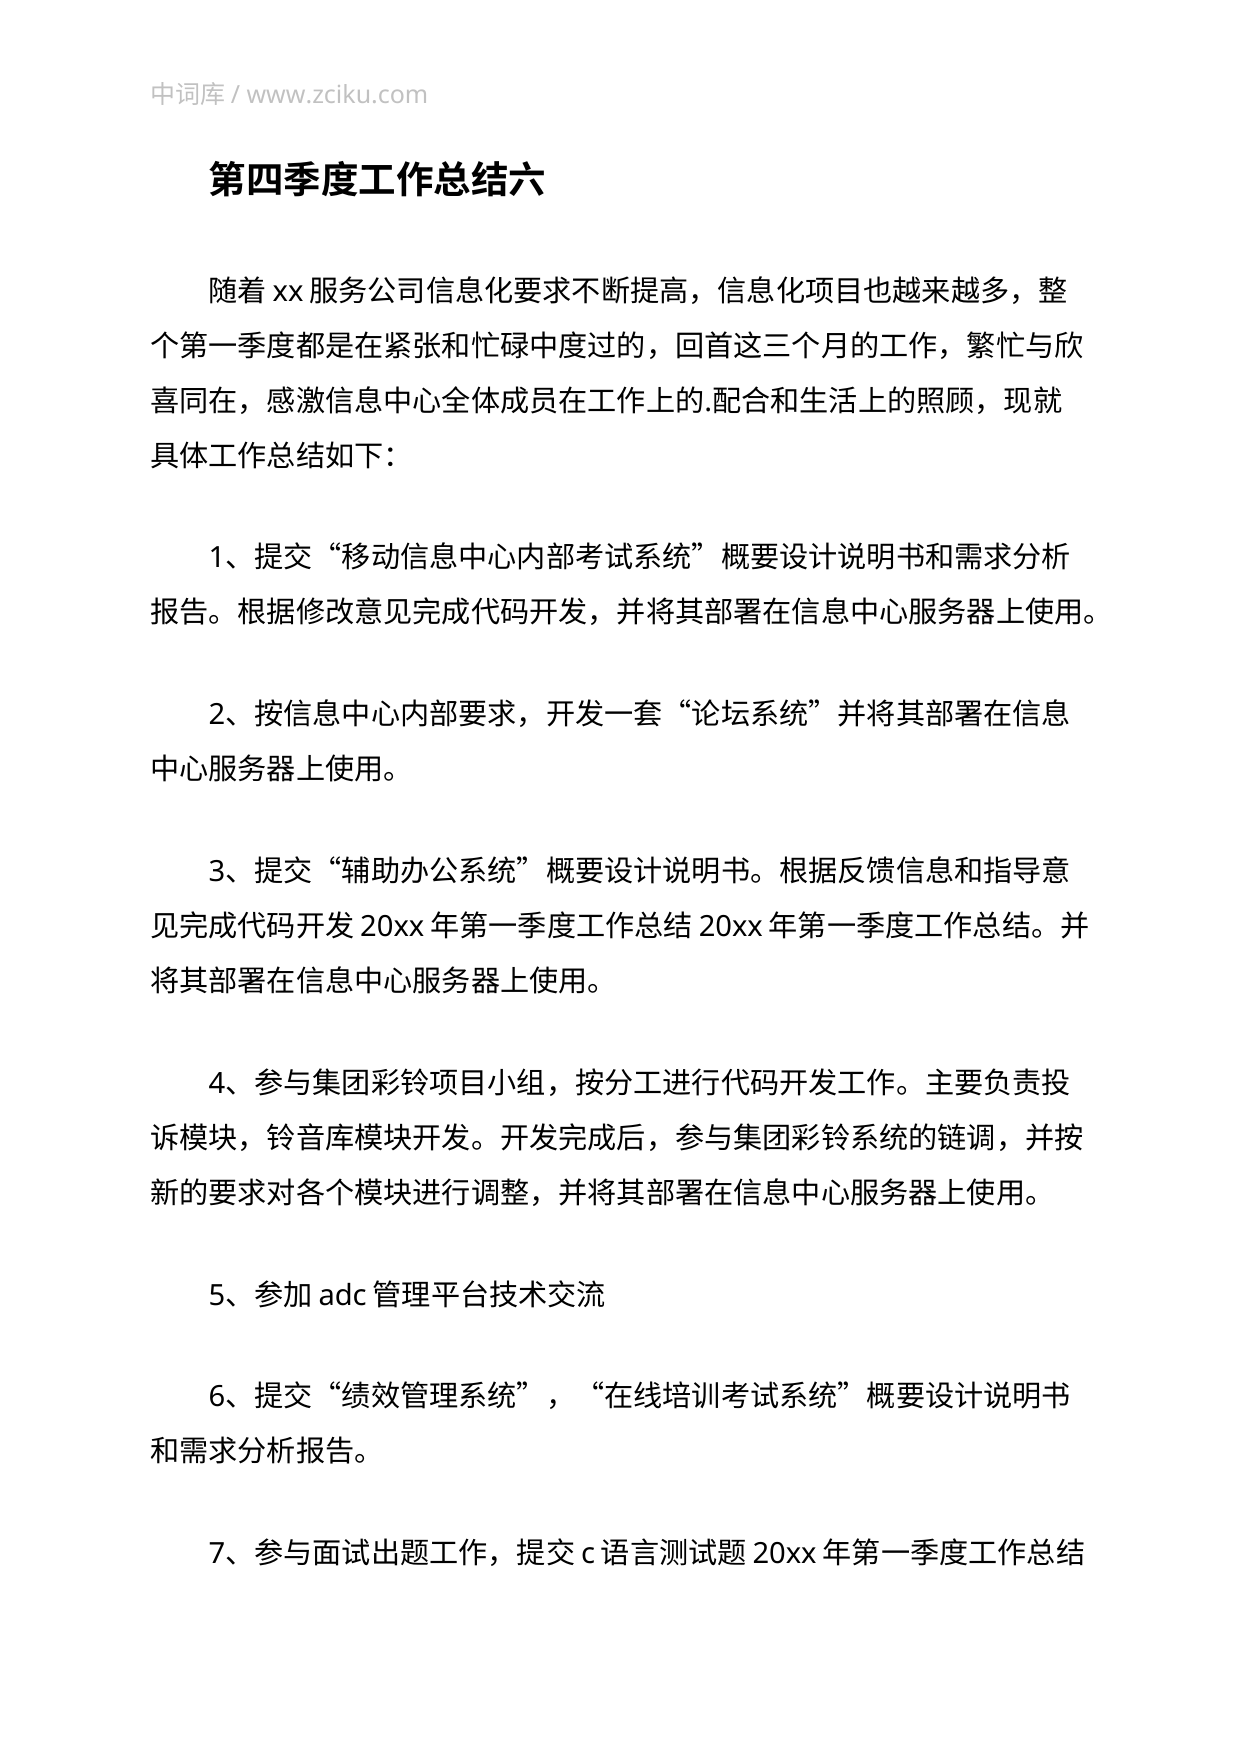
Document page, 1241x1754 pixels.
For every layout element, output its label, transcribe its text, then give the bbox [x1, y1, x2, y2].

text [150, 1530, 1090, 1572]
text 1、提交“移动信息中心内部考试系统”概要设计说明书和需求分析报告。根据修改意见完成代码开发，并将其部署在信息中心服务器上使用。 [150, 534, 1090, 631]
text 6、提交“绩效管理系统”，“在线培训考试系统”概要设计说明书和需求分析报告。 [150, 1373, 1090, 1470]
text 第四季度工作总结六 [150, 150, 1090, 204]
text 随着xx服务公司信息化要求不断提高，信息化项目也越来越多，整个第一季度都是在紧张和忙碌中度过的，回首这三个月的工作，繁忙与欣喜同在，感激信息中心全体成员在工作上的.配合和生活上的照顾，现就具体工作总结如下： [150, 267, 1090, 474]
text 2、按信息中心内部要求，开发一套“论坛系统”并将其部署在信息中心服务器上使用。 [150, 691, 1090, 788]
text 5、参加adc管理平台技术交流 [150, 1271, 1090, 1313]
text 3、提交“辅助办公系统”概要设计说明书。根据反馈信息和指导意见完成代码开发20xx年第一季度工作总结20xx年第一季度工作总结。并将其部署在信息中心服务器上使用。 [150, 848, 1090, 1000]
text 4、参与集团彩铃项目小组，按分工进行代码开发工作。主要负责投诉模块，铃音库模块开发。开发完成后，参与集团彩铃系统的链调，并按新的要求对各个模块进行调整，并将其部署在信息中心服务器上使用。 [150, 1059, 1090, 1212]
